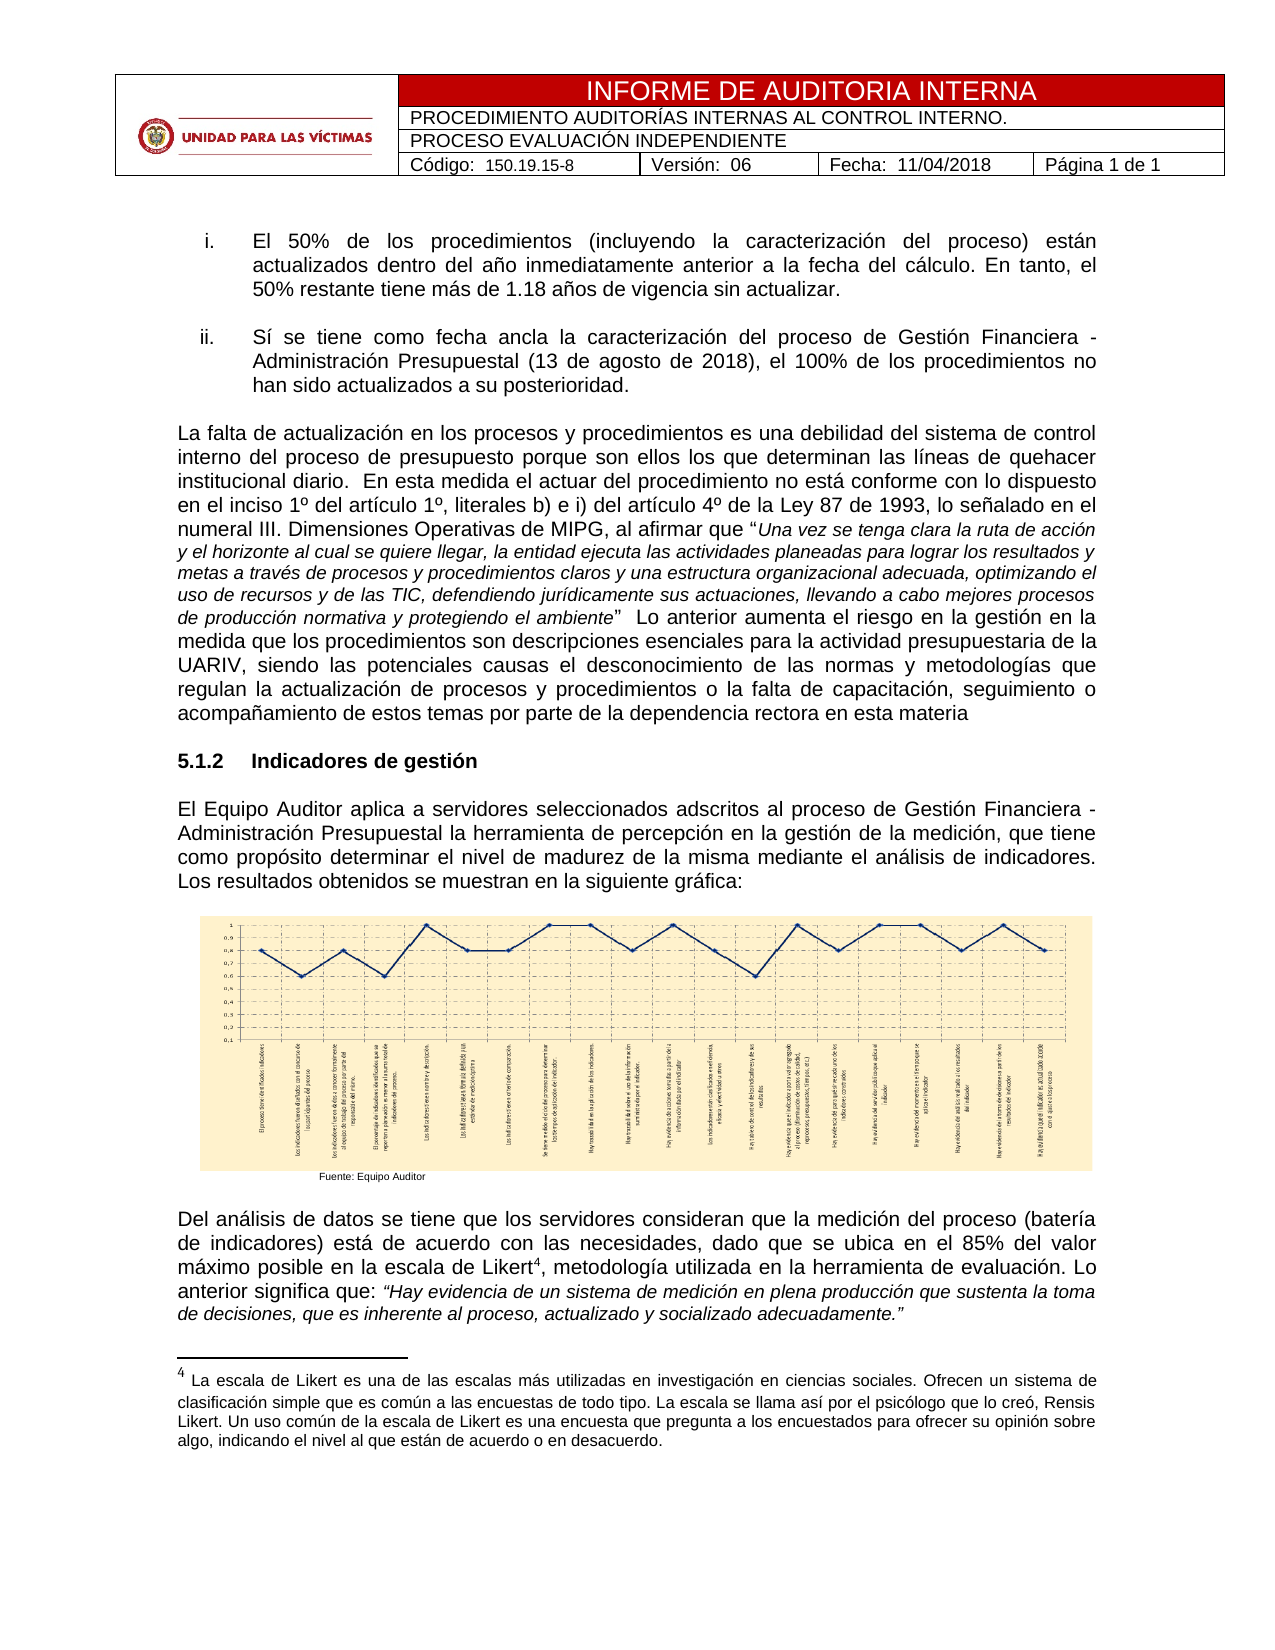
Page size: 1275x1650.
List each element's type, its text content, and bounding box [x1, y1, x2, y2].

picture [128, 103, 385, 167]
text Del análisis de datos se tiene que los servidores consideran que la medición del proceso (batería de indicadores) está de acuerdo con las necesidades, dado que se ubica en el 85% del valor máximo posible en la escala de Likert, metodología utilizada en la herramienta de evaluación. Lo anterior significa que: “Hay evidencia de un sistema de medición en plena producción que sustenta la toma de decisiones, que es inherente al proceso, actualizado y socializado adecuadamente.” [177, 1207, 1098, 1324]
text La falta de actualización en los procesos y procedimientos es una debilidad del sistema de control interno del proceso de presupuesto porque son ellos los que determinan las líneas de quehacer institucional diario. En esta medida el actuar del procedimiento no está conforme con lo dispuesto en el inciso 1º del artículo 1º, literales b) e i) del artículo 4º de la Ley 87 de 1993, lo señalado en el numeral III. Dimensiones Operativas de MIPG, al afirmar que “Una vez se tenga clara la ruta de acción y el horizonte al cual se quiere llegar, la entidad ejecuta las actividades planeadas para lograr los resultados y metas a través de procesos y procedimientos claros y una estructura organizacional adecuada, optimizando el uso de recursos y de las TIC, defendiendo jurídicamente sus actuaciones, llevando a cabo mejores procesos de producción normativa y protegiendo el ambiente” Lo anterior aumenta el riesgo en la gestión en la medida que los procedimientos son descripciones esenciales para la actividad presupuestaria de la UARIV, siendo las potenciales causas el desconocimiento de las normas y metodologías que regulan la actualización de procesos y procedimientos o la falta de capacitación, seguimiento o acompañamiento de estos temas por parte de la dependencia rectora en esta materia [177, 421, 1098, 725]
text El Equipo Auditor aplica a servidores seleccionados adscritos al proceso de Gestión Financiera - Administración Presupuestal la herramienta de percepción en la gestión de la medición, que tiene como propósito determinar el nivel de madurez de la misma mediante el análisis de indicadores. Los resultados obtenidos se muestran en la siguiente gráfica: [177, 797, 1098, 893]
text 5.1.2 Indicadores de gestión [177, 749, 1098, 773]
list Sí se tiene como fecha ancla la caracterización del proceso de Gestión Financiera - Administración Presupuestal (13 de agosto de 2018), el 100% de los procedimientos no han sido actualizados a su posterioridad. [215, 325, 1098, 397]
picture [200, 916, 1093, 1171]
list El 50% de los procedimientos (incluyendo la caracterización del proceso) están actualizados dentro del año inmediatamente anterior a la fecha del cálculo. En tanto, el 50% restante tiene más de 1.18 años de vigencia sin actualizar. [215, 229, 1098, 301]
